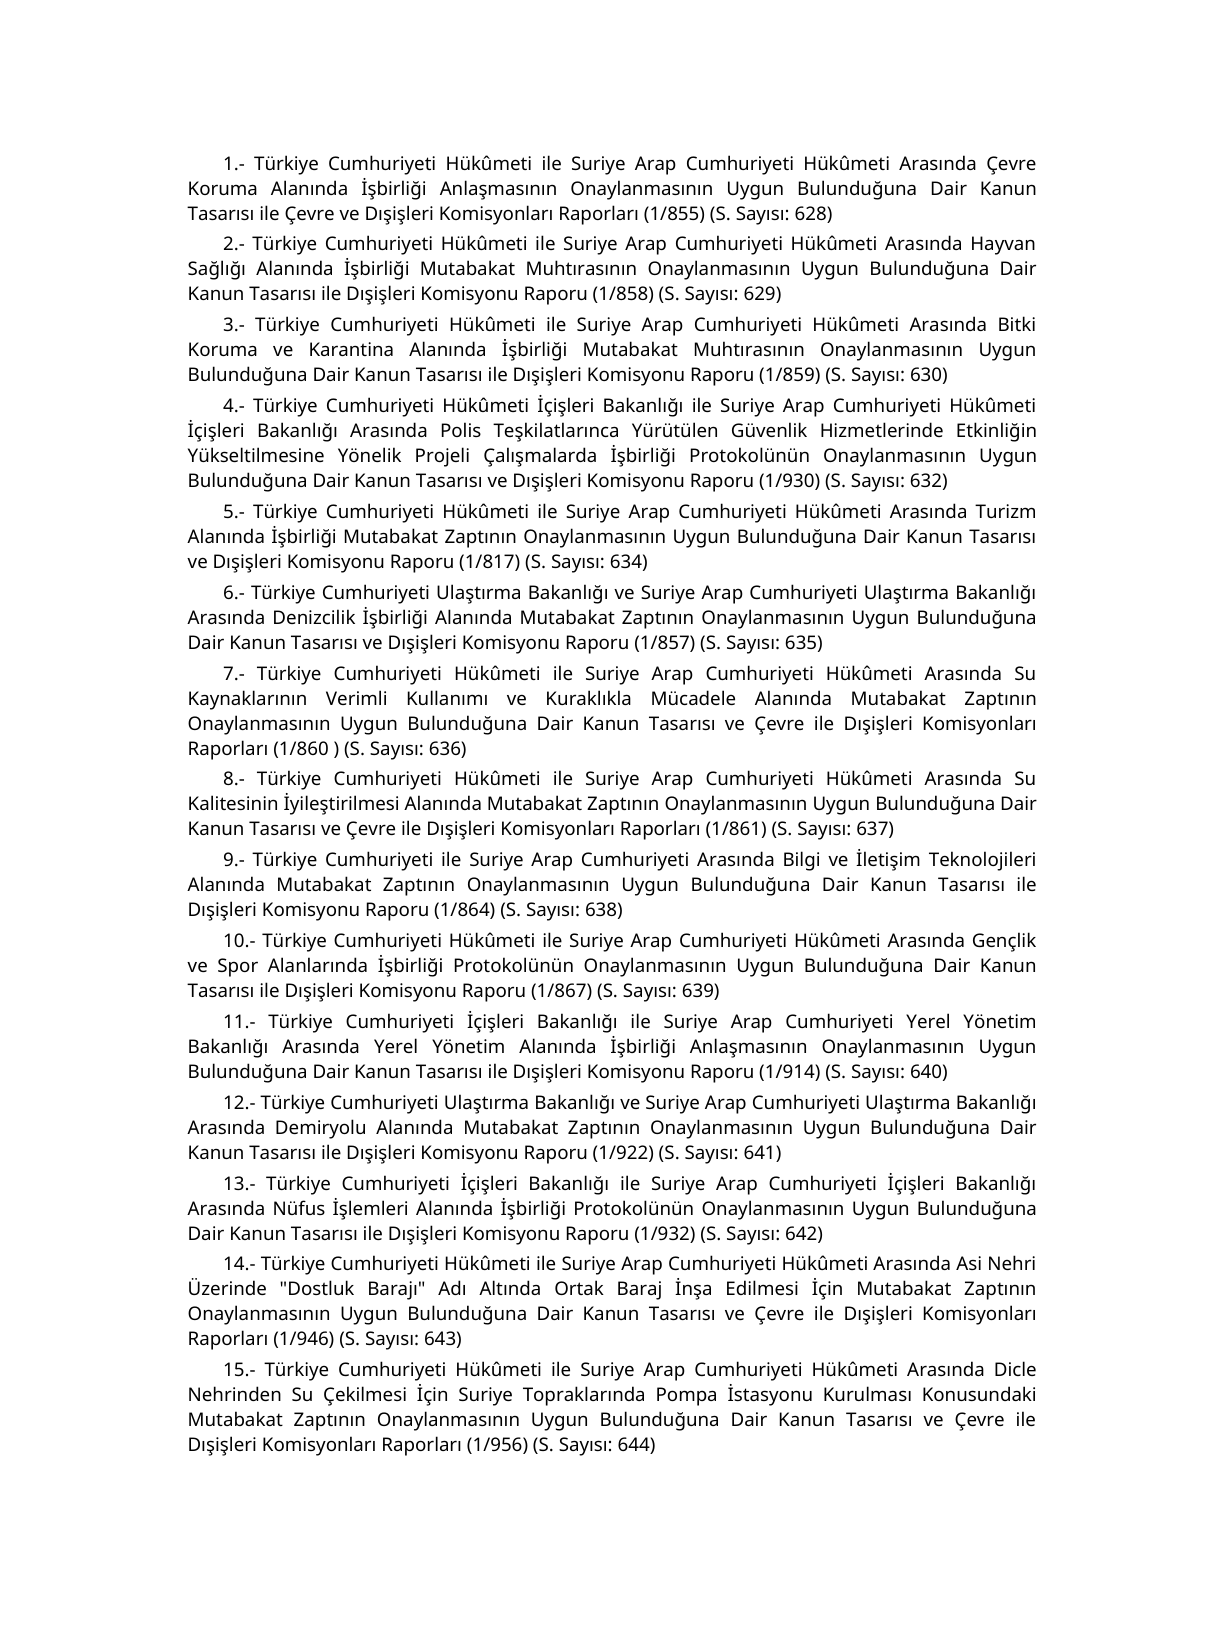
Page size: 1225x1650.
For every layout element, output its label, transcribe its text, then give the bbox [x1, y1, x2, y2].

text 2.- Türkiye Cumhuriyeti Hükûmeti ile Suriye Arap Cumhuriyeti Hükûmeti Arasında Hayvan Sağlığı Alanında İşbirliği Mutabakat Muhtırasının Onaylanmasının Uygun Bulunduğuna Dair Kanun Tasarısı ile Dışişleri Komisyonu Raporu (1/858) (S. Sayısı: 629) [187, 231, 1037, 306]
text 12.- Türkiye Cumhuriyeti Ulaştırma Bakanlığı ve Suriye Arap Cumhuriyeti Ulaştırma Bakanlığı Arasında Demiryolu Alanında Mutabakat Zaptının Onaylanmasının Uygun Bulunduğuna Dair Kanun Tasarısı ile Dışişleri Komisyonu Raporu (1/922) (S. Sayısı: 641) [187, 1089, 1037, 1164]
text 9.- Türkiye Cumhuriyeti ile Suriye Arap Cumhuriyeti Arasında Bilgi ve İletişim Teknolojileri Alanında Mutabakat Zaptının Onaylanmasının Uygun Bulunduğuna Dair Kanun Tasarısı ile Dışişleri Komisyonu Raporu (1/864) (S. Sayısı: 638) [187, 847, 1037, 922]
text 7.- Türkiye Cumhuriyeti Hükûmeti ile Suriye Arap Cumhuriyeti Hükûmeti Arasında Su Kaynaklarının Verimli Kullanımı ve Kuraklıkla Mücadele Alanında Mutabakat Zaptının Onaylanmasının Uygun Bulunduğuna Dair Kanun Tasarısı ve Çevre ile Dışişleri Komisyonları Raporları (1/860 ) (S. Sayısı: 636) [187, 660, 1037, 760]
text 11.- Türkiye Cumhuriyeti İçişleri Bakanlığı ile Suriye Arap Cumhuriyeti Yerel Yönetim Bakanlığı Arasında Yerel Yönetim Alanında İşbirliği Anlaşmasının Onaylanmasının Uygun Bulunduğuna Dair Kanun Tasarısı ile Dışişleri Komisyonu Raporu (1/914) (S. Sayısı: 640) [187, 1008, 1037, 1083]
text 5.- Türkiye Cumhuriyeti Hükûmeti ile Suriye Arap Cumhuriyeti Hükûmeti Arasında Turizm Alanında İşbirliği Mutabakat Zaptının Onaylanmasının Uygun Bulunduğuna Dair Kanun Tasarısı ve Dışişleri Komisyonu Raporu (1/817) (S. Sayısı: 634) [187, 498, 1037, 573]
text 6.- Türkiye Cumhuriyeti Ulaştırma Bakanlığı ve Suriye Arap Cumhuriyeti Ulaştırma Bakanlığı Arasında Denizcilik İşbirliği Alanında Mutabakat Zaptının Onaylanmasının Uygun Bulunduğuna Dair Kanun Tasarısı ve Dışişleri Komisyonu Raporu (1/857) (S. Sayısı: 635) [187, 579, 1037, 654]
text 14.- Türkiye Cumhuriyeti Hükûmeti ile Suriye Arap Cumhuriyeti Hükûmeti Arasında Asi Nehri Üzerinde "Dostluk Barajı" Adı Altında Ortak Baraj İnşa Edilmesi İçin Mutabakat Zaptının Onaylanmasının Uygun Bulunduğuna Dair Kanun Tasarısı ve Çevre ile Dışişleri Komisyonları Raporları (1/946) (S. Sayısı: 643) [187, 1251, 1037, 1351]
text 15.- Türkiye Cumhuriyeti Hükûmeti ile Suriye Arap Cumhuriyeti Hükûmeti Arasında Dicle Nehrinden Su Çekilmesi İçin Suriye Topraklarında Pompa İstasyonu Kurulması Konusundaki Mutabakat Zaptının Onaylanmasının Uygun Bulunduğuna Dair Kanun Tasarısı ve Çevre ile Dışişleri Komisyonları Raporları (1/956) (S. Sayısı: 644) [187, 1357, 1037, 1457]
text 1.- Türkiye Cumhuriyeti Hükûmeti ile Suriye Arap Cumhuriyeti Hükûmeti Arasında Çevre Koruma Alanında İşbirliği Anlaşmasının Onaylanmasının Uygun Bulunduğuna Dair Kanun Tasarısı ile Çevre ve Dışişleri Komisyonları Raporları (1/855) (S. Sayısı: 628) [187, 150, 1037, 225]
text 3.- Türkiye Cumhuriyeti Hükûmeti ile Suriye Arap Cumhuriyeti Hükûmeti Arasında Bitki Koruma ve Karantina Alanında İşbirliği Mutabakat Muhtırasının Onaylanmasının Uygun Bulunduğuna Dair Kanun Tasarısı ile Dışişleri Komisyonu Raporu (1/859) (S. Sayısı: 630) [187, 312, 1037, 387]
text 10.- Türkiye Cumhuriyeti Hükûmeti ile Suriye Arap Cumhuriyeti Hükûmeti Arasında Gençlik ve Spor Alanlarında İşbirliği Protokolünün Onaylanmasının Uygun Bulunduğuna Dair Kanun Tasarısı ile Dışişleri Komisyonu Raporu (1/867) (S. Sayısı: 639) [187, 927, 1037, 1002]
text 13.- Türkiye Cumhuriyeti İçişleri Bakanlığı ile Suriye Arap Cumhuriyeti İçişleri Bakanlığı Arasında Nüfus İşlemleri Alanında İşbirliği Protokolünün Onaylanmasının Uygun Bulunduğuna Dair Kanun Tasarısı ile Dışişleri Komisyonu Raporu (1/932) (S. Sayısı: 642) [187, 1170, 1037, 1245]
text 4.- Türkiye Cumhuriyeti Hükûmeti İçişleri Bakanlığı ile Suriye Arap Cumhuriyeti Hükûmeti İçişleri Bakanlığı Arasında Polis Teşkilatlarınca Yürütülen Güvenlik Hizmetlerinde Etkinliğin Yükseltilmesine Yönelik Projeli Çalışmalarda İşbirliği Protokolünün Onaylanmasının Uygun Bulunduğuna Dair Kanun Tasarısı ve Dışişleri Komisyonu Raporu (1/930) (S. Sayısı: 632) [187, 392, 1037, 492]
text 8.- Türkiye Cumhuriyeti Hükûmeti ile Suriye Arap Cumhuriyeti Hükûmeti Arasında Su Kalitesinin İyileştirilmesi Alanında Mutabakat Zaptının Onaylanmasının Uygun Bulunduğuna Dair Kanun Tasarısı ve Çevre ile Dışişleri Komisyonları Raporları (1/861) (S. Sayısı: 637) [187, 766, 1037, 841]
